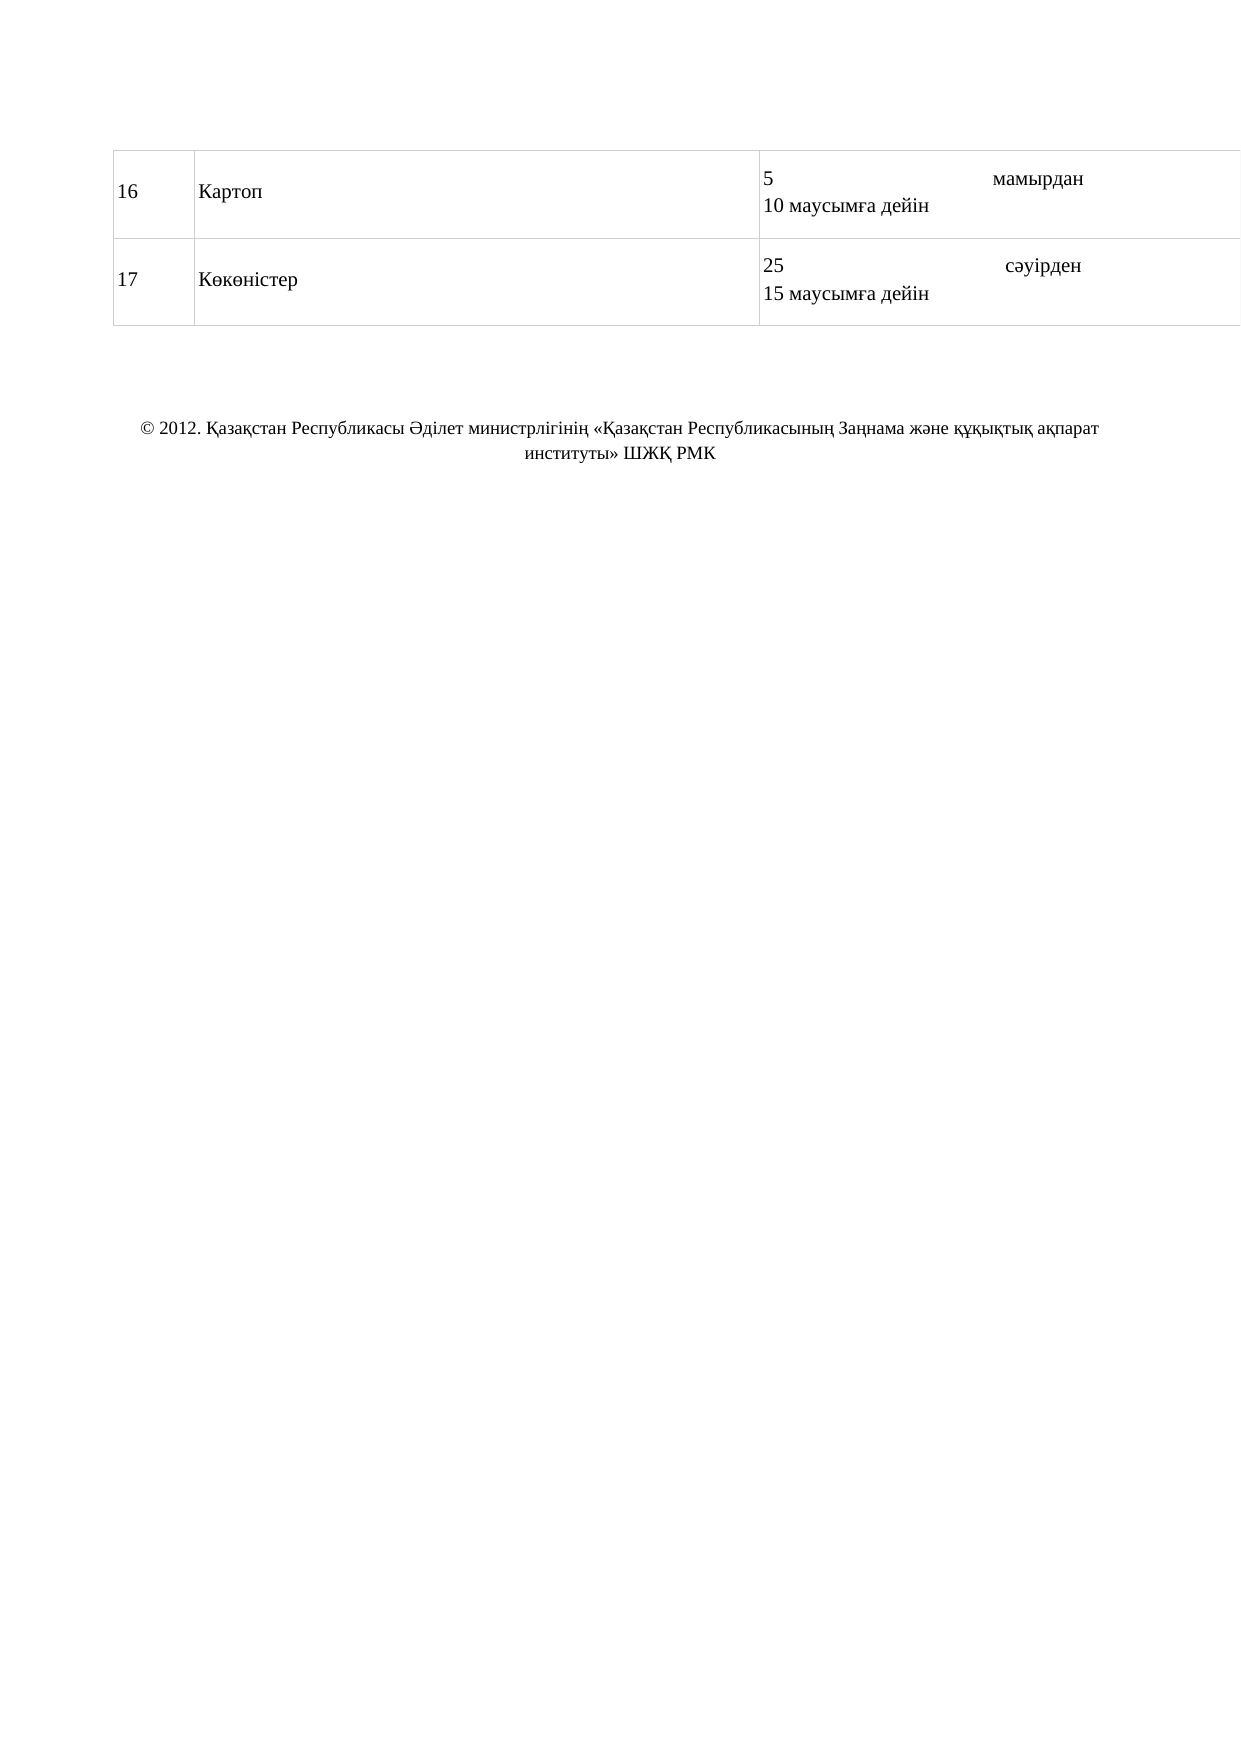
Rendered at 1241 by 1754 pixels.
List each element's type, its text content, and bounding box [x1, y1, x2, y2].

table_cell 25 сәуірден бастап 15 маусымға дейін [760, 239, 1240, 325]
table_cell 5 мамырдан бастап 10 маусымға дейін [760, 151, 1240, 237]
text © 2012. Қазақстан Республикасы Әділет министрлігінің «Қазақстан Республикасының Заңнама және құқықтық ақпарат институты» ШЖҚ РМК [112, 417, 1128, 463]
table_cell Көкөністер [195, 239, 759, 325]
table_cell Картоп [195, 151, 759, 237]
table_cell 16 [114, 151, 194, 237]
table_cell 17 [114, 239, 194, 325]
